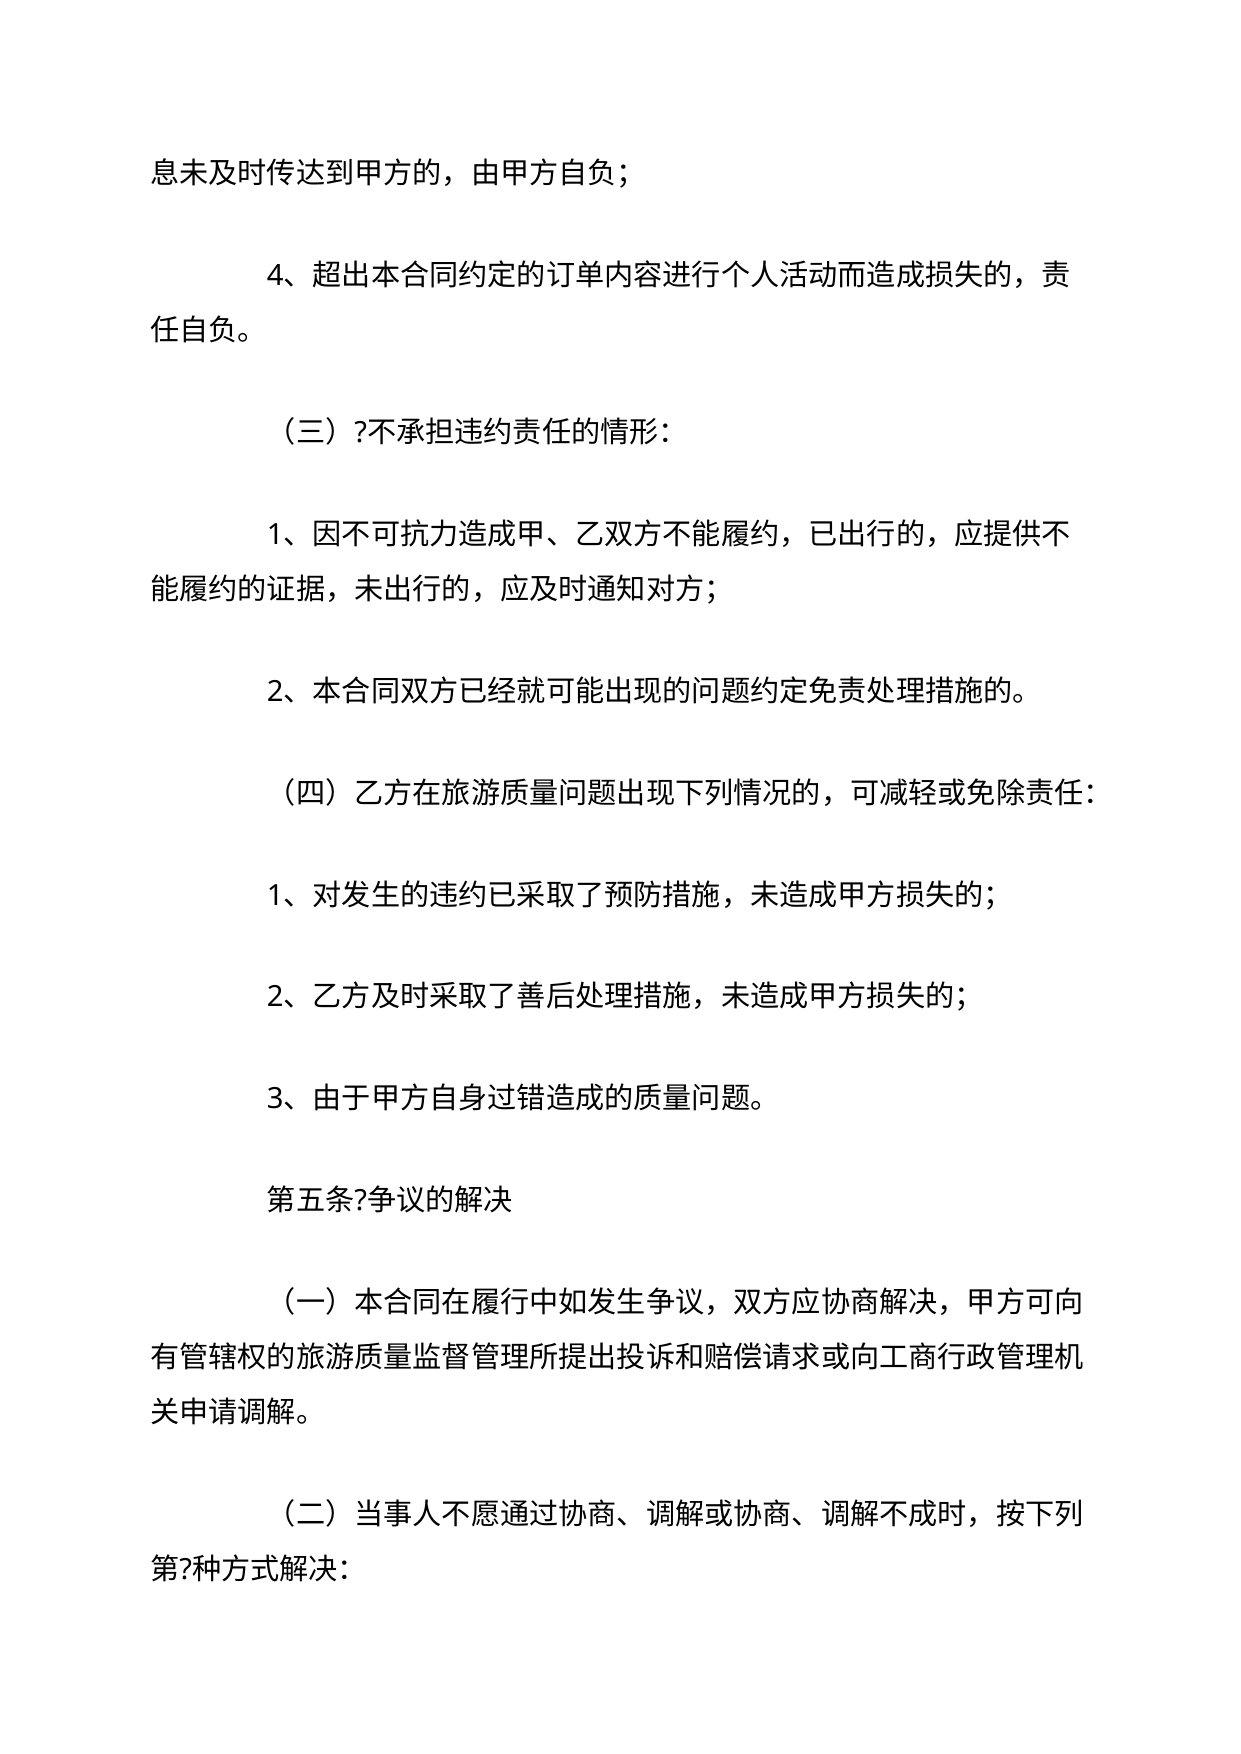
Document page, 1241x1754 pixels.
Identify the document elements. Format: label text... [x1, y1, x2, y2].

text 2、本合同双方已经就可能出现的问题约定免责处理措施的。 [150, 667, 1090, 710]
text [150, 150, 1090, 192]
text （三）?不承担违约责任的情形： [150, 408, 1090, 451]
text 2、乙方及时采取了善后处理措施，未造成甲方损失的； [150, 973, 1090, 1015]
text （四）乙方在旅游质量问题出现下列情况的，可减轻或免除责任： [150, 769, 1090, 812]
text （二）当事人不愿通过协商、调解或协商、调解不成时，按下列第?种方式解决： [150, 1491, 1090, 1588]
text 3、由于甲方自身过错造成的质量问题。 [150, 1075, 1090, 1117]
text 4、超出本合同约定的订单内容进行个人活动而造成损失的，责任自负。 [150, 252, 1090, 349]
text 第五条?争议的解决 [150, 1177, 1090, 1219]
text 1、对发生的违约已采取了预防措施，未造成甲方损失的； [150, 871, 1090, 913]
text 1、因不可抗力造成甲、乙双方不能履约，已出行的，应提供不能履约的证据，未出行的，应及时通知对方； [150, 511, 1090, 608]
text （一）本合同在履行中如发生争议，双方应协商解决，甲方可向有管辖权的旅游质量监督管理所提出投诉和赔偿请求或向工商行政管理机关申请调解。 [150, 1279, 1090, 1431]
